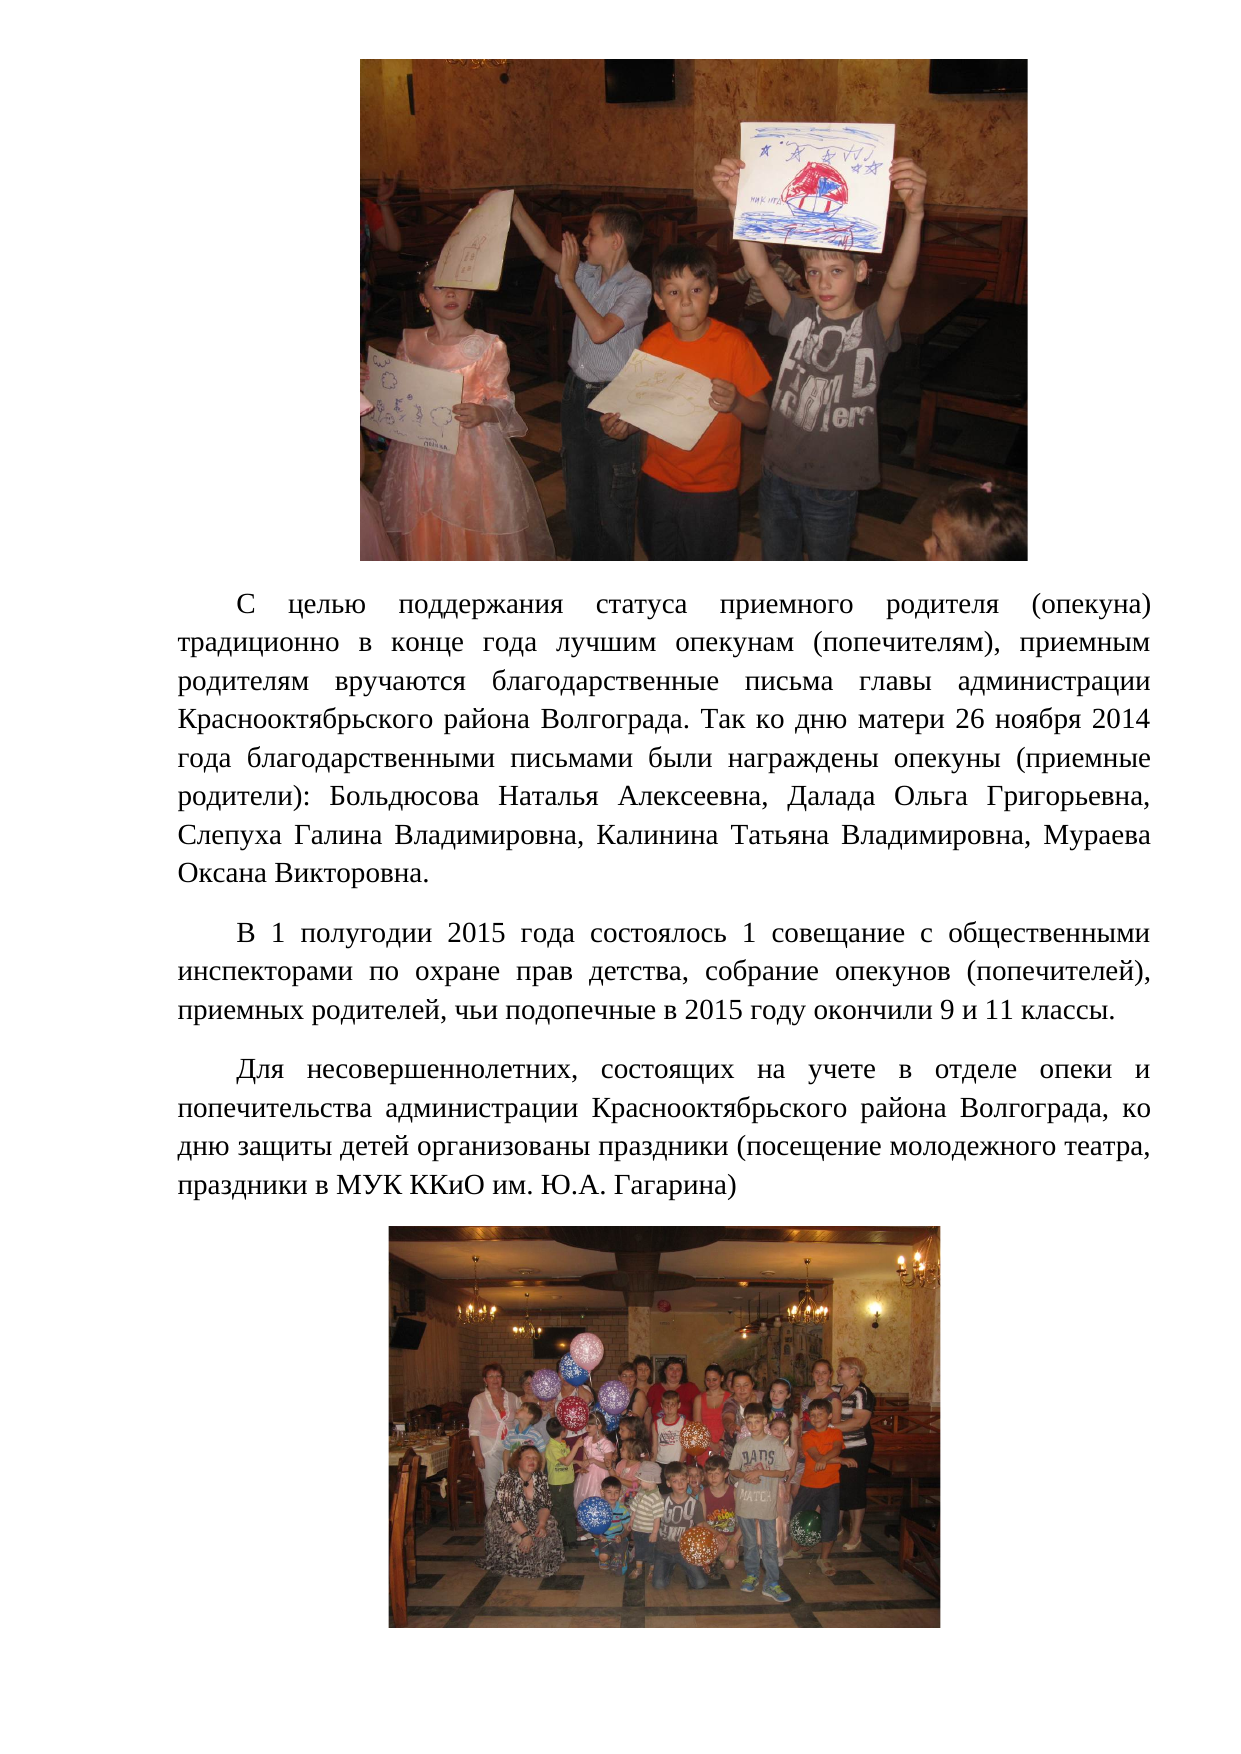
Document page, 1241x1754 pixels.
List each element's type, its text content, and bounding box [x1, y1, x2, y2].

picture [388, 1226, 941, 1628]
picture [360, 59, 1028, 561]
text Для несовершеннолетних, состоящих на учете в отделе опеки и попечительства администрации Краснооктябрьского района Волгограда, ко дню защиты детей организованы праздники (посещение молодежного театра, праздники в МУК ККиО им. Ю.А. Гагарина) [177, 1051, 1152, 1201]
text В 1 полугодии 2015 года состоялось 1 совещание с общественными инспекторами по охране прав детства, собрание опекунов (попечителей), приемных родителей, чьи подопечные в 2015 году окончили 9 и 11 классы. [177, 915, 1152, 1026]
text С целью поддержания статуса приемного родителя (опекуна) традиционно в конце года лучшим опекунам (попечителям), приемным родителям вручаются благодарственные письма главы администрации Краснооктябрьского района Волгограда. Так ко дню матери 26 ноября 2014 года благодарственными письмами были награждены опекуны (приемные родители): Больдюсова Наталья Алексеевна, Далада Ольга Григорьевна, Слепуха Галина Владимировна, Калинина Татьяна Владимировна, Мураева Оксана Викторовна. [177, 586, 1152, 889]
